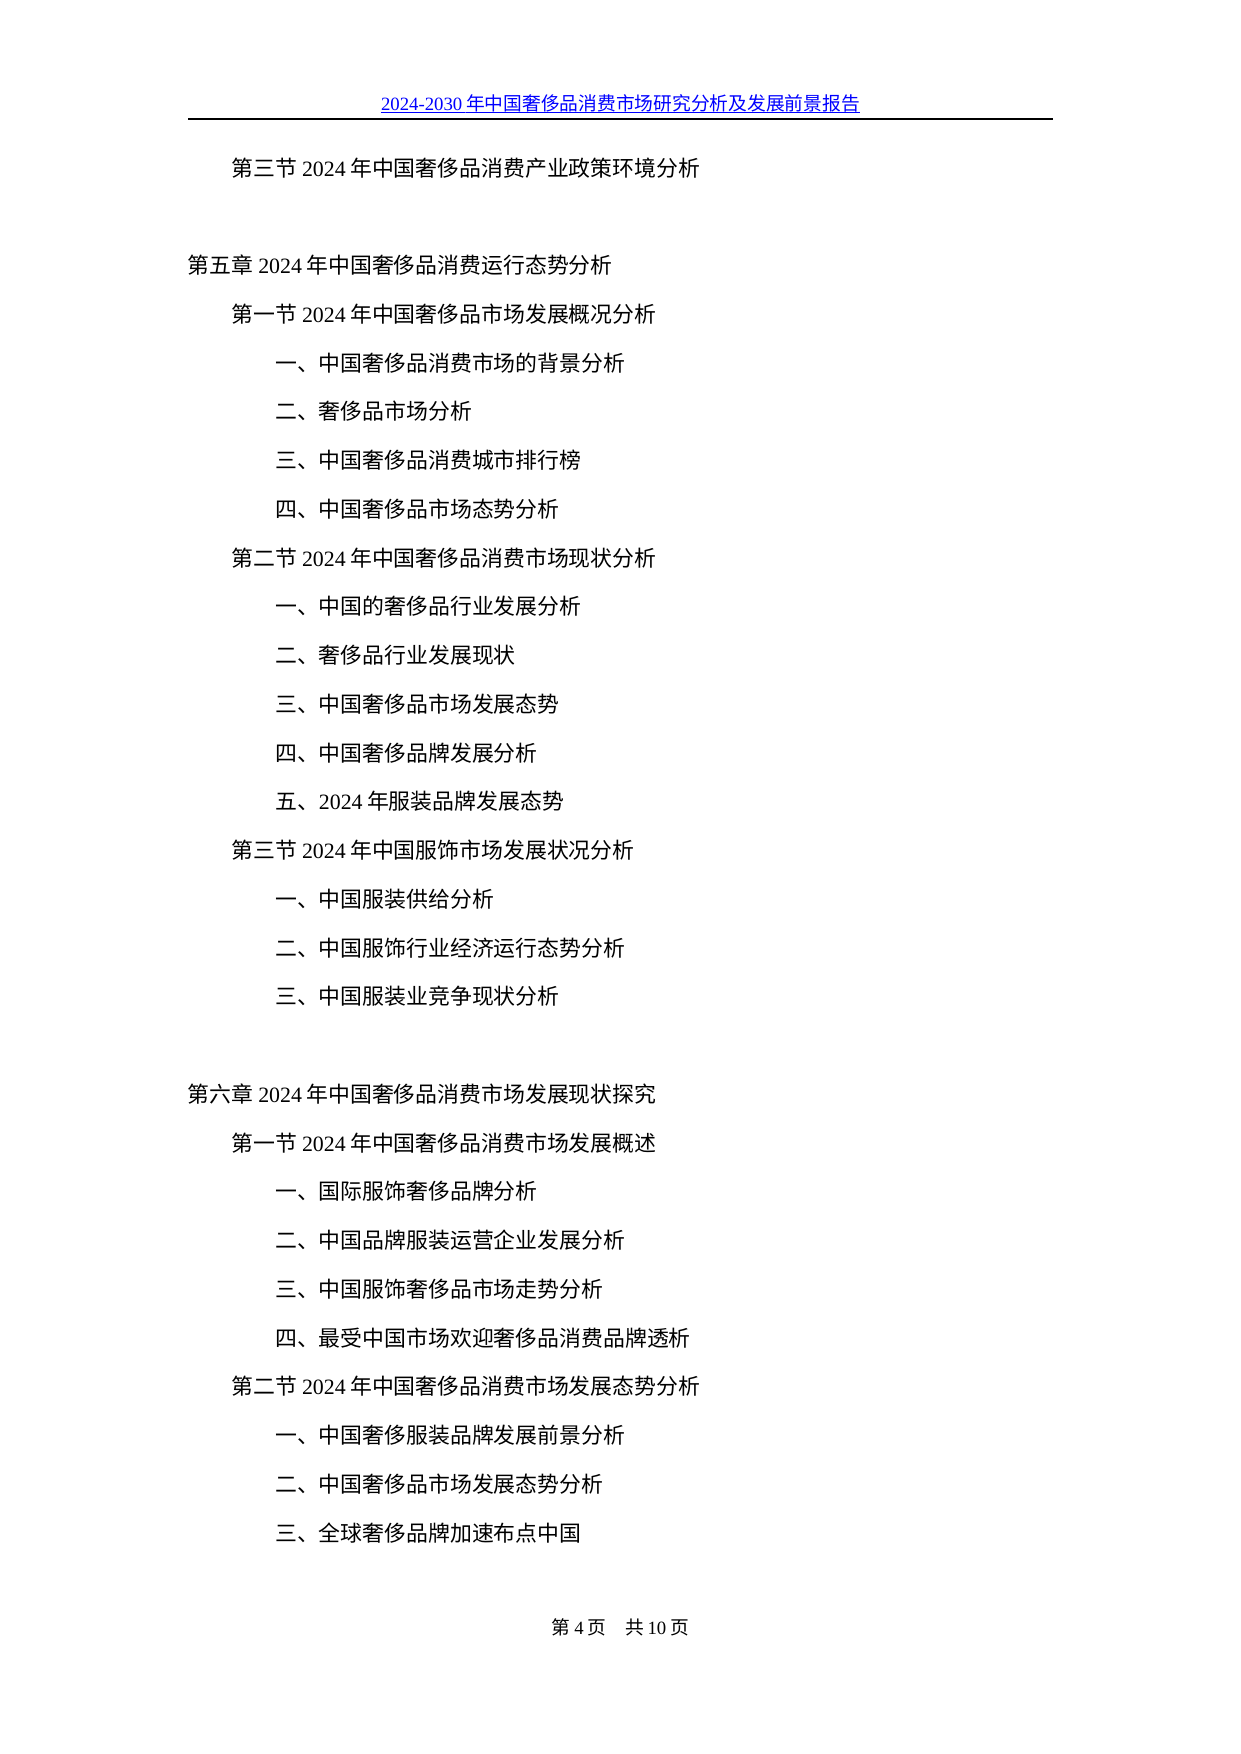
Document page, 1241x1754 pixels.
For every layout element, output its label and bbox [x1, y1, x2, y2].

text [187, 150, 1053, 1548]
